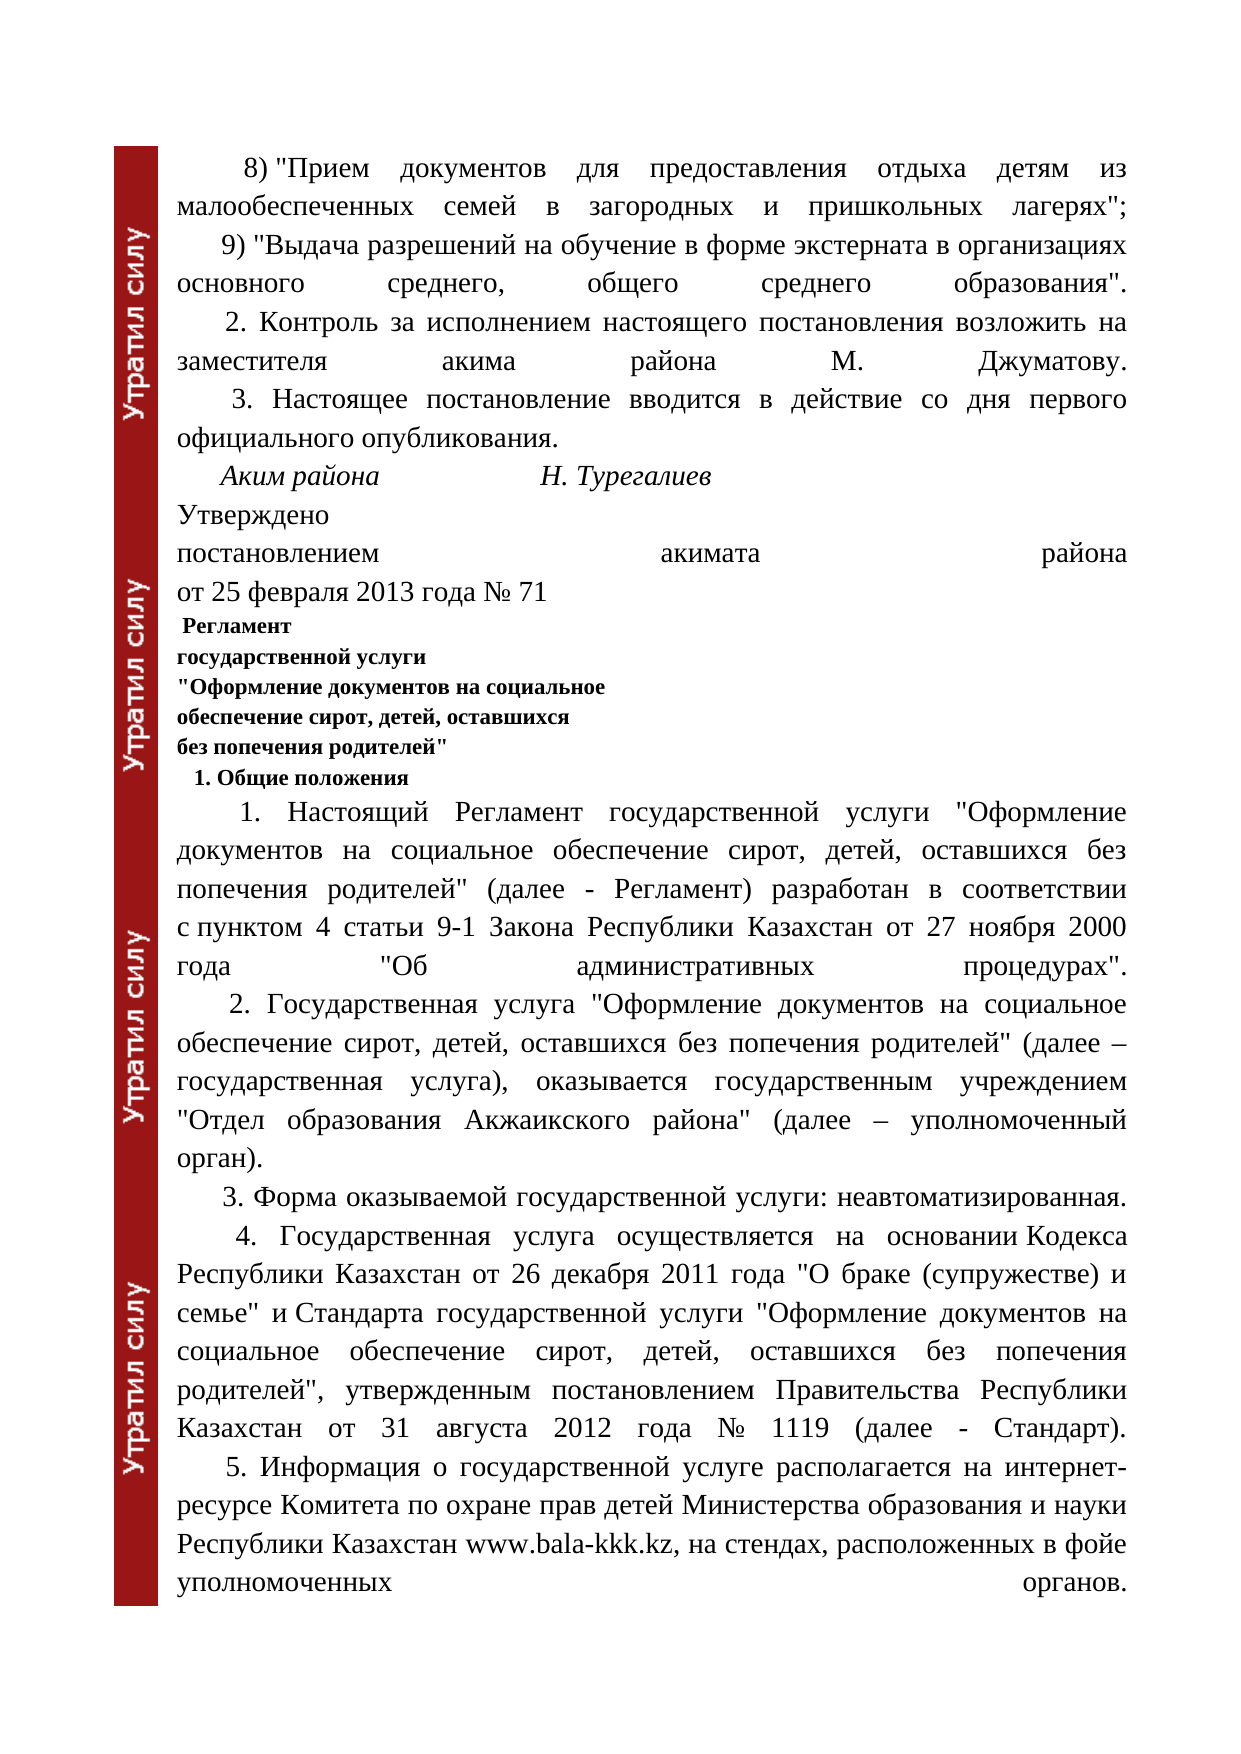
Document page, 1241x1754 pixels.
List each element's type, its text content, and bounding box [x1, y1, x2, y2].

picture [114, 146, 158, 150]
picture [114, 492, 158, 497]
text Регламент государственной услуги "Оформление документов на социальное обеспечение сирот, детей, оставшихся без попечения родителей" [112, 612, 1128, 760]
picture [114, 453, 158, 458]
text 1. Общие положения [112, 763, 1128, 790]
text Аким района Н. Турегалиев [112, 458, 1128, 492]
picture [114, 1598, 158, 1606]
picture [114, 607, 158, 612]
text Утверждено постановлением акимата района от 25 февраля 2013 года № 71 [112, 497, 1128, 607]
picture [114, 790, 158, 794]
